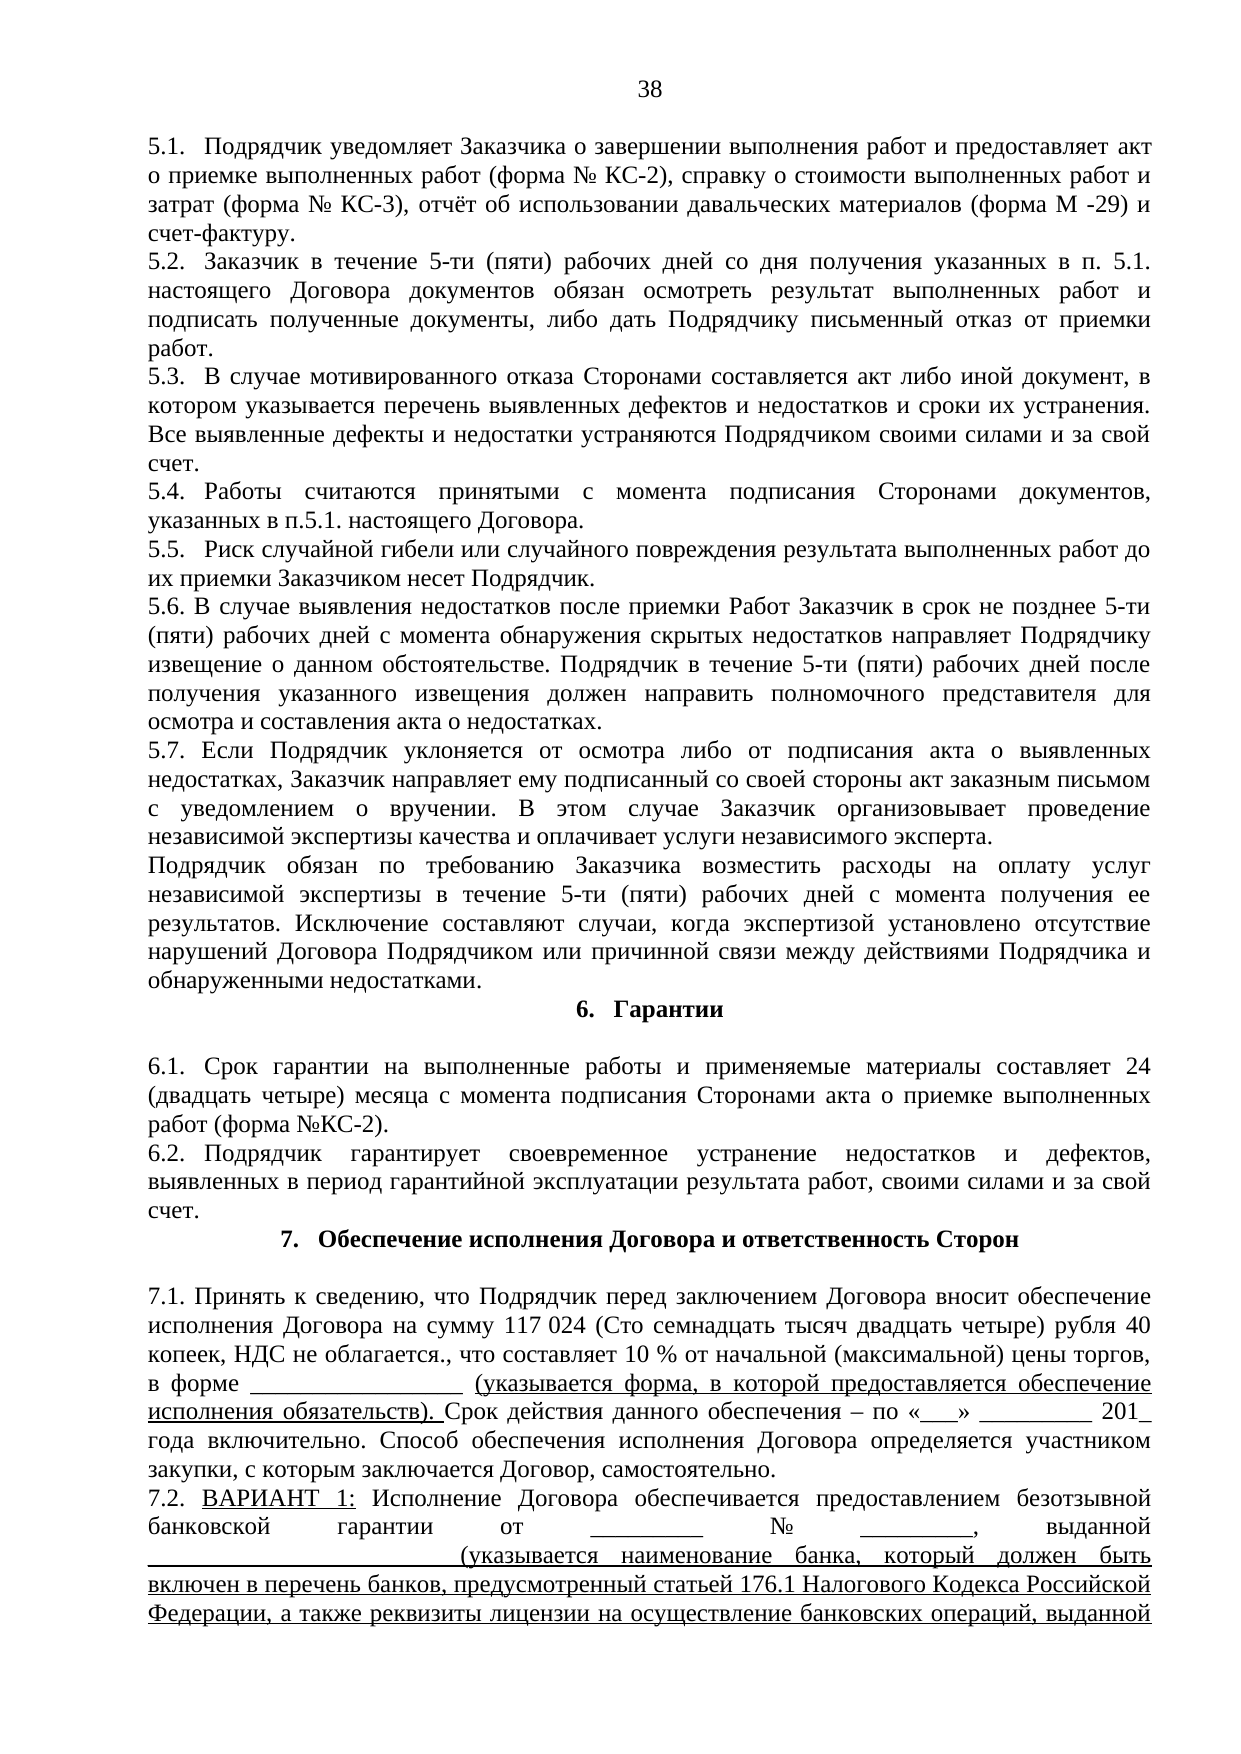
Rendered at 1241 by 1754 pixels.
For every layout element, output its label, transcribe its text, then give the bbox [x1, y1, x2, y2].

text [148, 1567, 1152, 1623]
list Гарантии [148, 994, 1152, 1023]
text 5.6. В случае выявления недостатков после приемки Работ Заказчик в срок не позднее 5-ти (пяти) рабочих дней с момента обнаружения скрытых недостатков направляет Подрядчику извещение о данном обстоятельстве. Подрядчик в течение 5-ти (пяти) рабочих дней после получения указанного извещения должен направить полномочного представителя для осмотра и составления акта о недостатках. [148, 591, 1152, 735]
text 7.1. Принять к сведению, что Подрядчик перед заключением Договора вносит обеспечение исполнения Договора на сумму 117 024 (Сто семнадцать тысяч двадцать четыре) рубля 40 копеек, НДС не облагается., что составляет 10 % от начальной (максимальной) цены торгов, в форме _________________ (указывается форма, в которой предоставляется обеспечение исполнения обязательств). Срок действия данного обеспечения – по «___» _________ 201_ года включительно. Способ обеспечения исполнения Договора определяется участником закупки, с которым заключается Договор, самостоятельно. [148, 1281, 1152, 1483]
text 5.2. Заказчик в течение 5-ти (пяти) рабочих дней со дня получения указанных в п. 5.1. настоящего Договора документов обязан осмотреть результат выполненных работ и подписать полученные документы, либо дать Подрядчику письменный отказ от приемки работ. [148, 246, 1152, 361]
list Обеспечение исполнения Договора и ответственность Сторон [148, 1224, 1152, 1253]
text 6.1. Срок гарантии на выполненные работы и применяемые материалы составляет 24 (двадцать четыре) месяца с момента подписания Сторонами акта о приемке выполненных работ (форма №КС-2). [148, 1051, 1152, 1138]
text 5.5. Риск случайной гибели или случайного повреждения результата выполненных работ до их приемки Заказчиком несет Подрядчик. [148, 534, 1152, 591]
text Подрядчик обязан по требованию Заказчика возместить расходы на оплату услуг независимой экспертизы в течение 5-ти (пяти) рабочих дней с момента получения ее результатов. Исключение составляют случаи, когда экспертизой установлено отсутствие нарушений Договора Подрядчиком или причинной связи между действиями Подрядчика и обнаруженными недостатками. [148, 850, 1152, 994]
text 5.1. Подрядчик уведомляет Заказчика о завершении выполнения работ и предоставляет акт о приемке выполненных работ (форма № КС-2), справку о стоимости выполненных работ и затрат (форма № КС-3), отчёт об использовании давальческих материалов (форма М -29) и счет-фактуру. [148, 131, 1152, 246]
text 5.3. В случае мотивированного отказа Сторонами составляется акт либо иной документ, в котором указывается перечень выявленных дефектов и недостатков и сроки их устранения. Все выявленные дефекты и недостатки устраняются Подрядчиком своими силами и за свой счет. [148, 361, 1152, 476]
text 6.2. Подрядчик гарантирует своевременное устранение недостатков и дефектов, выявленных в период гарантийной эксплуатации результата работ, своими силами и за свой счет. [148, 1138, 1152, 1224]
text 5.4. Работы считаются принятыми с момента подписания Сторонами документов, указанных в п.5.1. настоящего Договора. [148, 476, 1152, 534]
text 5.7. Если Подрядчик уклоняется от осмотра либо от подписания акта о выявленных недостатках, Заказчик направляет ему подписанный со своей стороны акт заказным письмом с уведомлением о вручении. В этом случае Заказчик организовывает проведение независимой экспертизы качества и оплачивает услуги независимого эксперта. [148, 735, 1152, 850]
